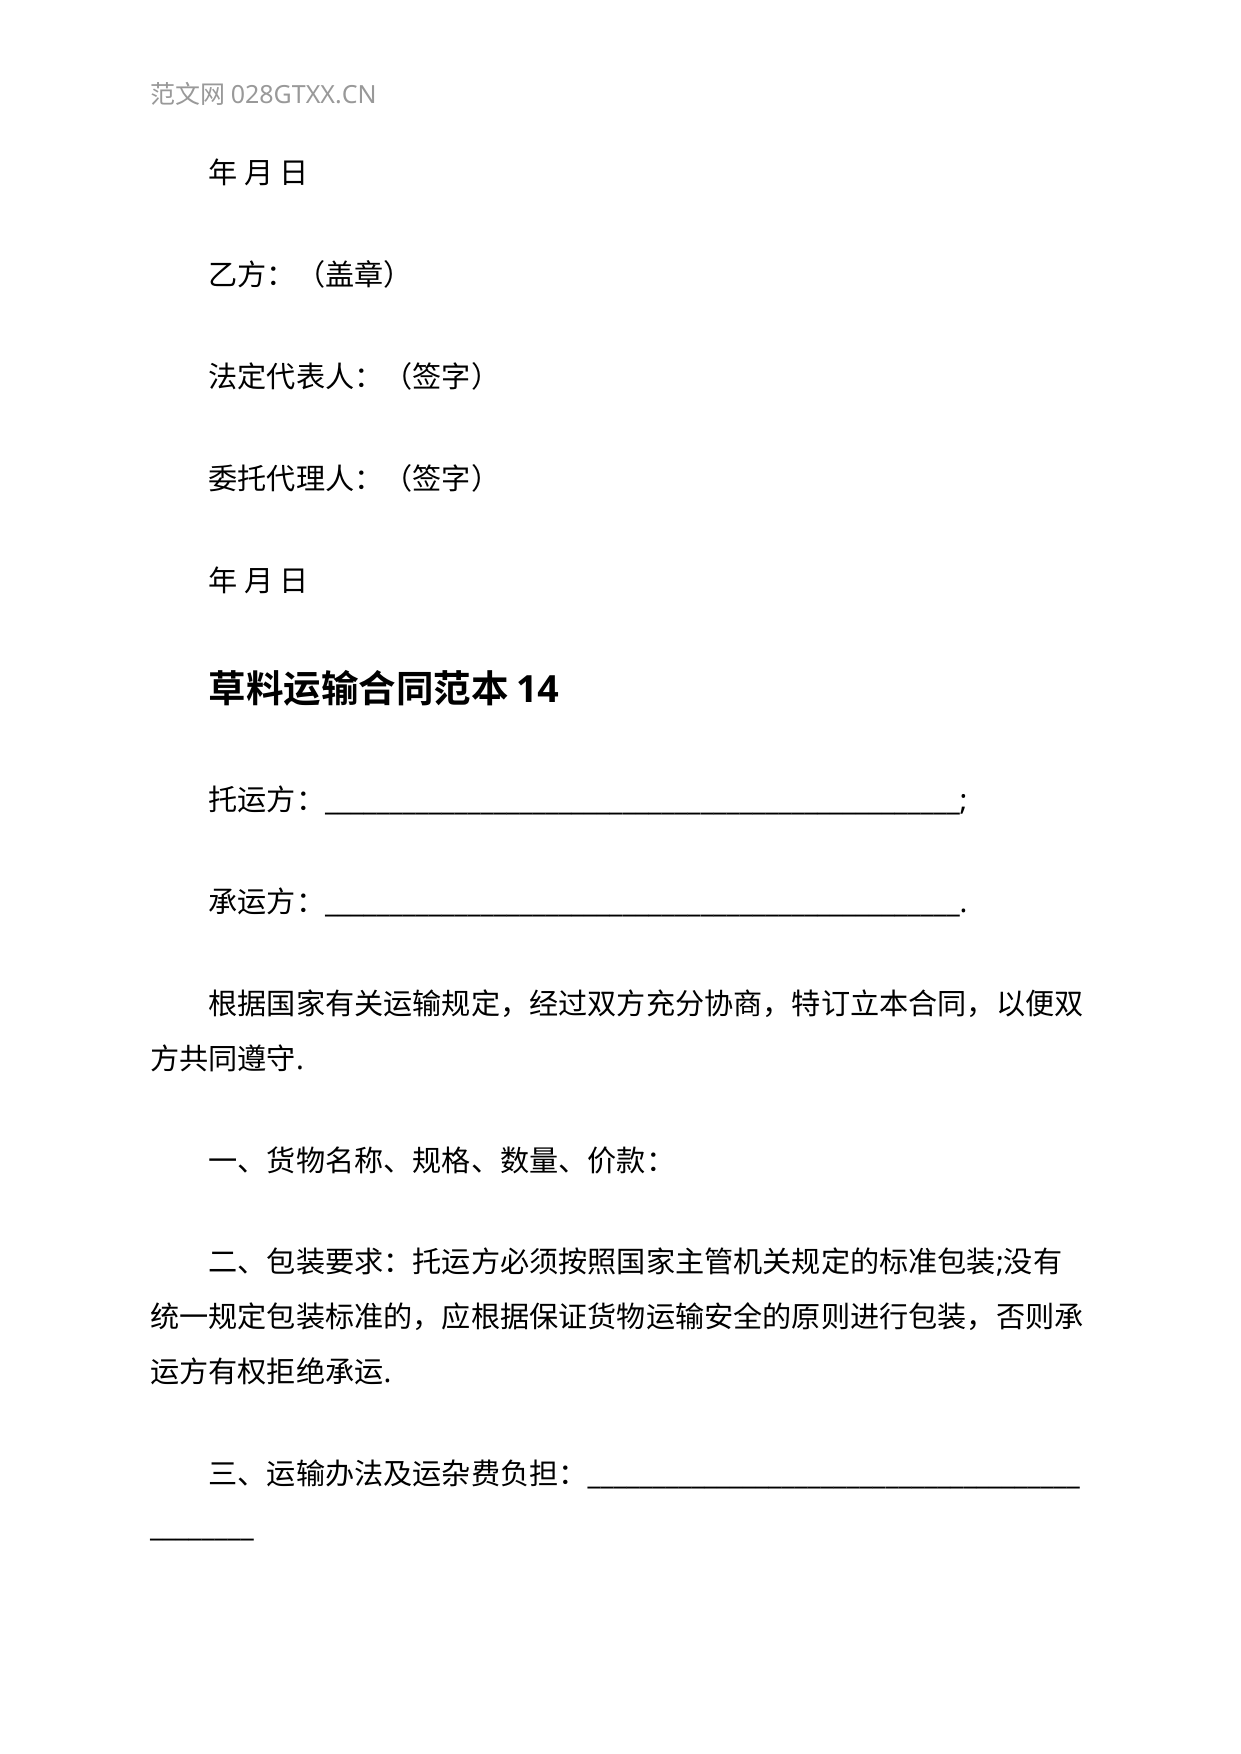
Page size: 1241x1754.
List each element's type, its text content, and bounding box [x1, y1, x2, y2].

text 托运方：_________________________________________________; [150, 776, 1090, 819]
text 法定代表人：（签字） [150, 353, 1090, 396]
text 根据国家有关运输规定，经过双方充分协商，特订立本合同，以便双方共同遵守. [150, 980, 1090, 1078]
text 年 月 日 [150, 150, 1090, 192]
text 二、包装要求：托运方必须按照国家主管机关规定的标准包装;没有统一规定包装标准的，应根据保证货物运输安全的原则进行包装，否则承运方有权拒绝承运. [150, 1239, 1090, 1391]
text 三、运输办法及运杂费负担：______________________________________________ [150, 1451, 1090, 1545]
text 草料运输合同范本14 [150, 659, 1090, 713]
text 乙方：（盖章） [150, 252, 1090, 294]
text 委托代理人：（签字） [150, 455, 1090, 498]
text 承运方：_________________________________________________. [150, 878, 1090, 921]
text 年 月 日 [150, 557, 1090, 599]
text 一、货物名称、规格、数量、价款： [150, 1137, 1090, 1179]
